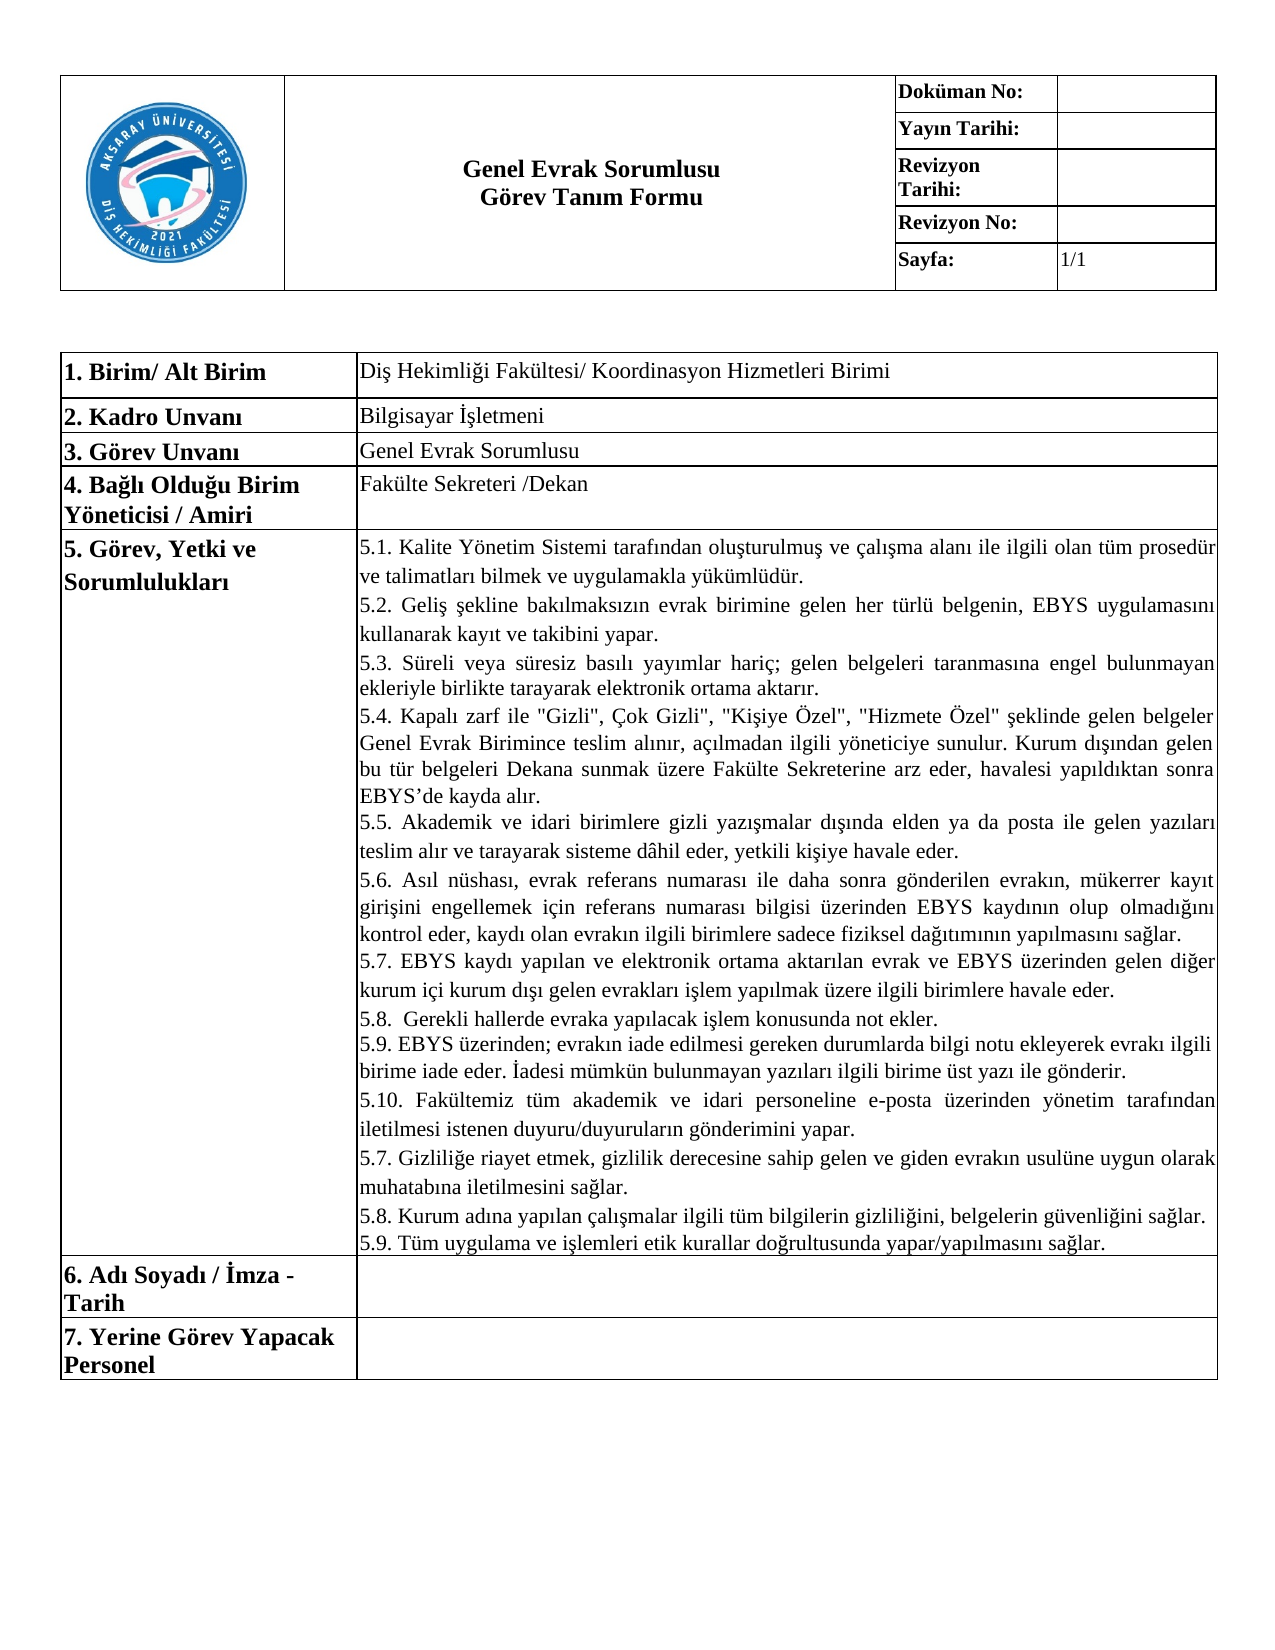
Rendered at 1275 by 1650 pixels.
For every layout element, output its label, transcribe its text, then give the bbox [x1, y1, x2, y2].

table_cell 6. Adı Soyadı / İmza - Tarih [62, 1256, 356, 1317]
table_cell Bilgisayar İşletmeni [358, 399, 1217, 432]
table_cell [358, 1256, 1217, 1317]
table_cell 5.1. Kalite Yönetim Sistemi tarafından oluşturulmuş ve çalışma alanı ile ilgili olan tüm prosedür ve talimatları bilmek ve uygulamakla yükümlüdür. 5.2. Geliş şekline bakılmaksızın evrak birimine gelen her türlü belgenin, EBYS uygulamasını kullanarak kayıt ve takibini yapar. 5.3. Süreli veya süresiz basılı yayımlar hariç; gelen belgeleri taranmasına engel bulunmayan ekleriyle birlikte tarayarak elektronik ortama aktarır. 5.4. Kapalı zarf ile "Gizli", Çok Gizli", "Kişiye Özel", "Hizmete Özel" şeklinde gelen belgeler Genel Evrak Birimince teslim alınır, açılmadan ilgili yöneticiye sunulur. Kurum dışından gelen bu tür belgeleri Dekana sunmak üzere Fakülte Sekreterine arz eder, havalesi yapıldıktan sonra EBYS’de kayda alır. 5.5. Akademik ve idari birimlere gizli yazışmalar dışında elden ya da posta ile gelen yazıları teslim alır ve tarayarak sisteme dâhil eder, yetkili kişiye havale eder. 5.6. Asıl nüshası, evrak referans numarası ile daha sonra gönderilen evrakın, mükerrer kayıt girişini engellemek için referans numarası bilgisi üzerinden EBYS kaydının olup­ olmadığını kontrol eder, kaydı olan evrakın ilgili birimlere sadece fiziksel dağıtımının yapılmasını sağlar. 5.7. EBYS kaydı yapılan ve elektronik ortama aktarılan evrak ve EBYS üzerinden gelen diğer kurum içi kurum dışı gelen evrakları işlem yapılmak üzere ilgili birimlere havale eder. 5.8. Gerekli hallerde evraka yapılacak işlem konusunda not ekler. 5.9. EBYS üzerinden; evrakın iade edilmesi gereken durumlarda bilgi notu ekleyerek evrakı ilgili birime iade eder. İadesi mümkün bulunmayan yazıları ilgili birime üst yazı ile gönderir. 5.10. Fakültemiz tüm akademik ve idari personeline e-posta üzerinden yönetim tarafından iletilmesi istenen duyuru/duyuruların gönderimini yapar. 5.7. Gizliliğe riayet etmek, gizlilik derecesine sahip gelen ve giden evrakın usulüne uygun olarak muhatabına iletilmesini sağlar. 5.8. Kurum adına yapılan çalışmalar ilgili tüm bilgilerin gizliliğini, belgelerin güvenliğini sağlar. 5.9. Tüm uygulama ve işlemleri etik kurallar doğrultusunda yapar/yapılmasını sağlar. [358, 530, 1217, 1255]
table_cell 7. Yerine Görev Yapacak Personel [62, 1318, 356, 1379]
table_header Genel Evrak Sorumlusu Görev Tanım Formu [285, 76, 895, 289]
table_cell 3. Görev Unvanı [62, 433, 356, 465]
table_cell [1058, 150, 1215, 205]
table_cell Revizyon Tarihi: [896, 150, 1057, 205]
table_cell Sayfa: [896, 244, 1057, 289]
table_cell Genel Evrak Sorumlusu [358, 433, 1217, 465]
table_cell Revizyon No: [896, 207, 1057, 242]
table_cell 1/1 [1058, 244, 1215, 289]
table_cell [358, 1318, 1217, 1379]
table_cell Fakülte Sekreteri /Dekan [358, 467, 1217, 528]
table_cell 2. Kadro Unvanı [62, 399, 356, 432]
table_cell Yayın Tarihi: [896, 113, 1057, 148]
table_cell 5. Görev, Yetki ve Sorumlulukları [62, 530, 356, 1255]
table_cell [1058, 207, 1215, 242]
table_header [1058, 76, 1215, 111]
table_cell 4. Bağlı Olduğu Birim Yöneticisi / Amiri [62, 467, 356, 528]
table_header Diş Hekimliği Fakültesi/ Koordinasyon Hizmetleri Birimi [358, 353, 1217, 397]
table_cell [1058, 113, 1215, 148]
table_header Doküman No: [896, 76, 1057, 111]
table_header [61, 76, 284, 289]
table_header 1. Birim/ Alt Birim [62, 353, 356, 397]
picture [62, 79, 270, 286]
